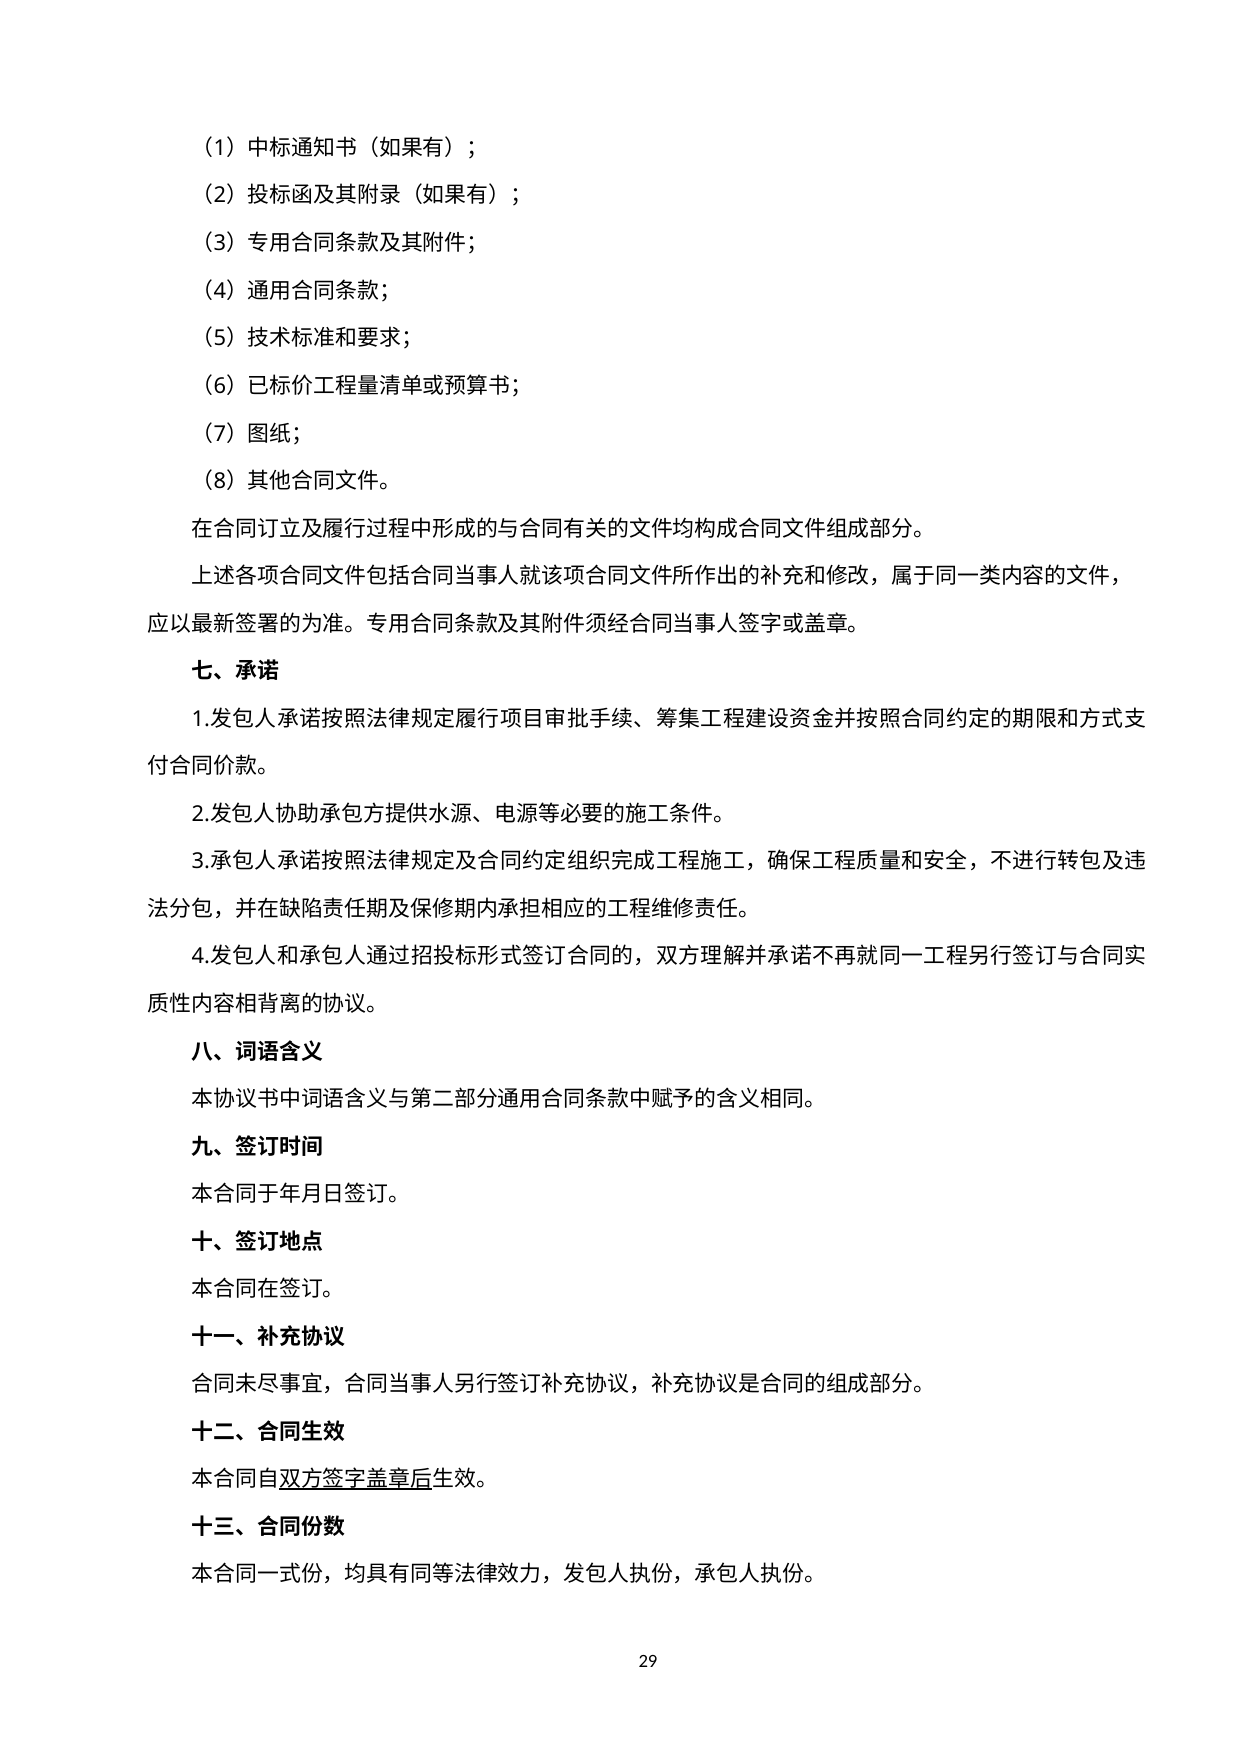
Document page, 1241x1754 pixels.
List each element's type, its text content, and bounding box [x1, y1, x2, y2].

text （5）技术标准和要求； [148, 320, 1148, 352]
text （1）中标通知书（如果有）； [148, 130, 1148, 162]
text 本合同在签订。 [148, 1271, 1148, 1303]
text 1.发包人承诺按照法律规定履行项目审批手续、筹集工程建设资金并按照合同约定的期限和方式支付合同价款。 [148, 701, 1148, 780]
text （3）专用合同条款及其附件； [148, 225, 1148, 257]
text 十一、补充协议 [148, 1319, 1148, 1350]
text 在合同订立及履行过程中形成的与合同有关的文件均构成合同文件组成部分。 [148, 511, 1148, 542]
text 3.承包人承诺按照法律规定及合同约定组织完成工程施工，确保工程质量和安全，不进行转包及违法分包，并在缺陷责任期及保修期内承担相应的工程维修责任。 [148, 843, 1148, 923]
text 2.发包人协助承包方提供水源、电源等必要的施工条件。 [148, 796, 1148, 828]
text 七、承诺 [148, 653, 1148, 685]
text 合同未尽事宜，合同当事人另行签订补充协议，补充协议是合同的组成部分。 [148, 1366, 1148, 1398]
text （7）图纸； [148, 416, 1148, 447]
text （8）其他合同文件。 [148, 463, 1148, 495]
text 4.发包人和承包人通过招投标形式签订合同的，双方理解并承诺不再就同一工程另行签订与合同实质性内容相背离的协议。 [148, 938, 1148, 1018]
text 本协议书中词语含义与第二部分通用合同条款中赋予的含义相同。 [148, 1081, 1148, 1113]
text （2）投标函及其附录（如果有）； [148, 177, 1148, 209]
text 八、词语含义 [148, 1034, 1148, 1065]
text （6）已标价工程量清单或预算书； [148, 368, 1148, 400]
text 本合同一式份，均具有同等法律效力，发包人执份，承包人执份。 [148, 1556, 1148, 1588]
text 本合同于年月日签订。 [148, 1176, 1148, 1208]
text 上述各项合同文件包括合同当事人就该项合同文件所作出的补充和修改，属于同一类内容的文件，应以最新签署的为准。专用合同条款及其附件须经合同当事人签字或盖章。 [148, 558, 1148, 637]
text 十二、合同生效 [148, 1414, 1148, 1445]
text 九、签订时间 [148, 1129, 1148, 1160]
text 本合同自双方签字盖章后生效。 [148, 1461, 1148, 1493]
text （4）通用合同条款； [148, 273, 1148, 304]
text 十三、合同份数 [148, 1509, 1148, 1540]
text 十、签订地点 [148, 1224, 1148, 1255]
